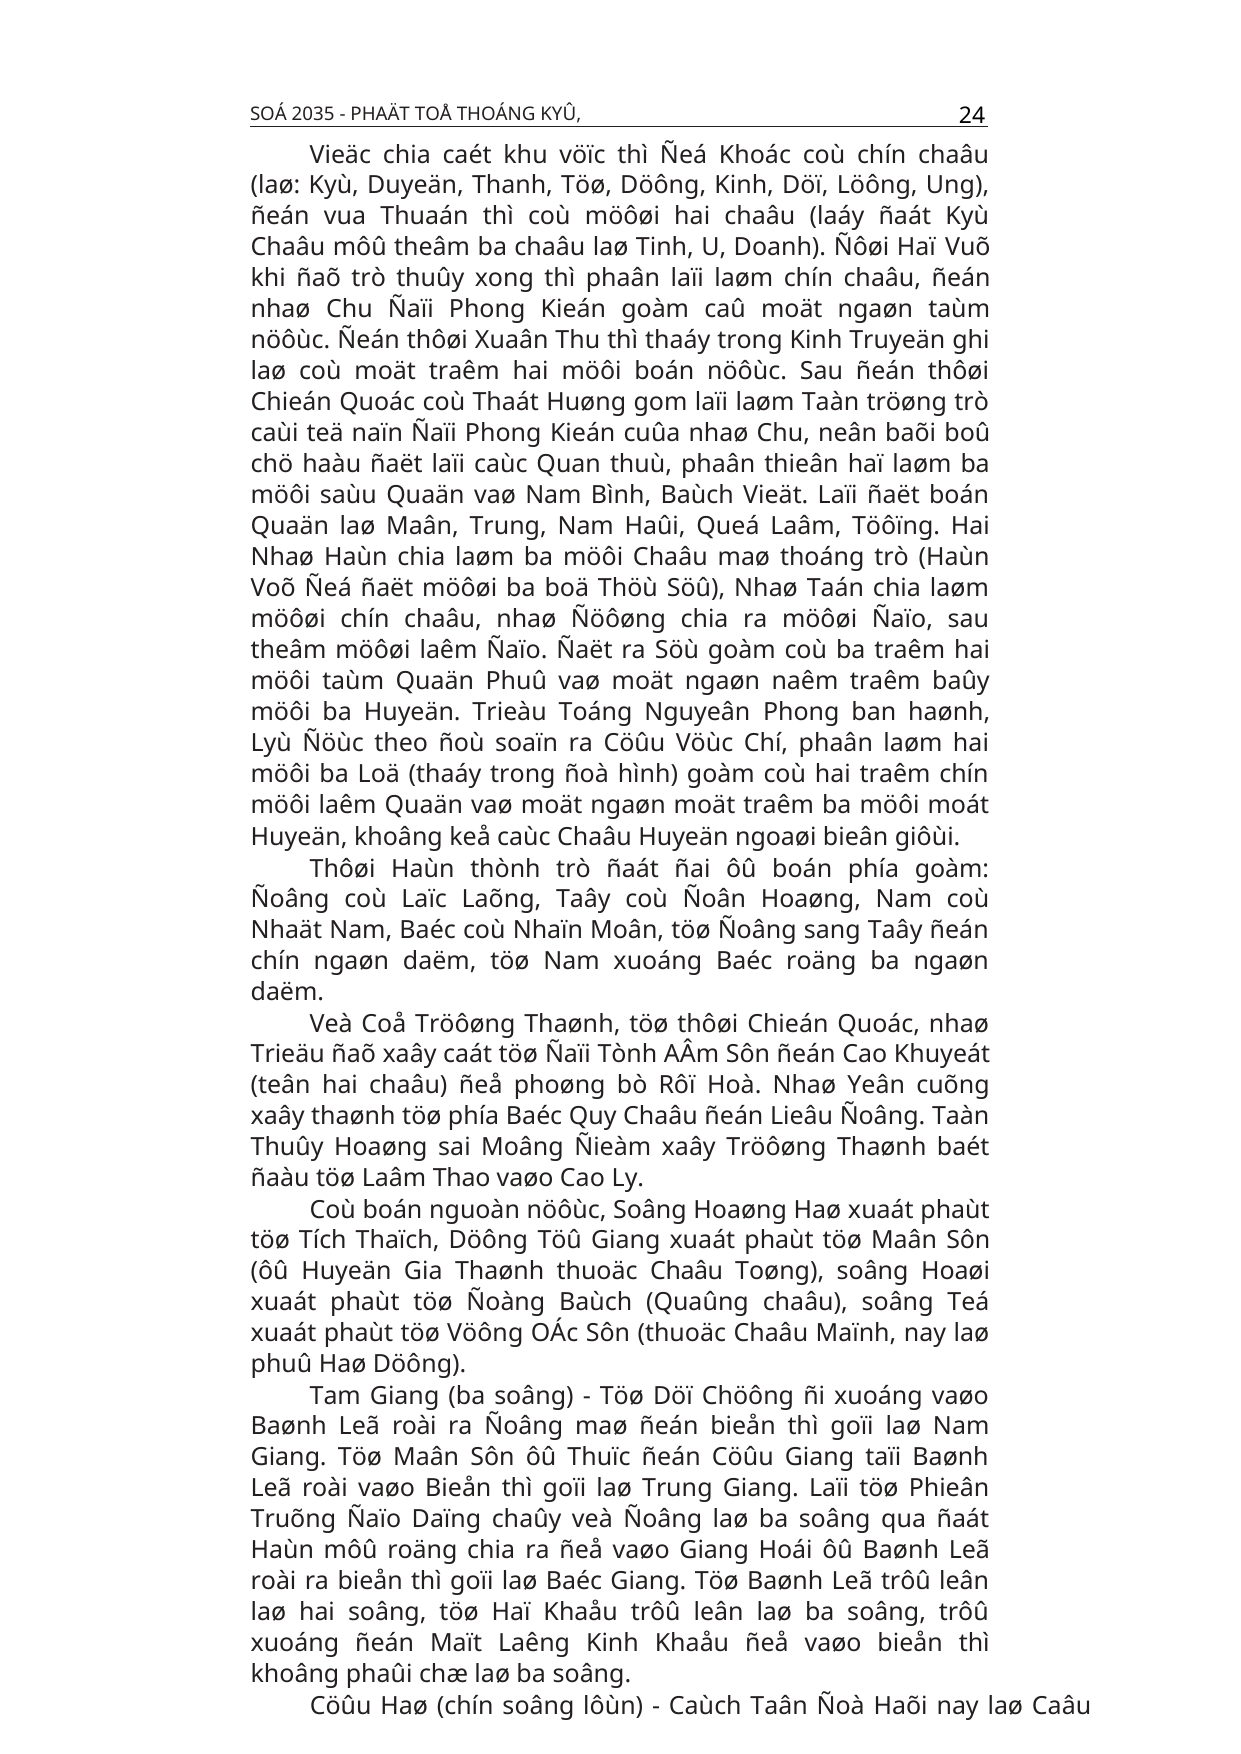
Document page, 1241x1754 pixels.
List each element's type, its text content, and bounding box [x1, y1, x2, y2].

text Vieäc chia caét khu vöïc thì Ñeá Khoác coù chín chaâu (laø: Kyù, Duyeän, Thanh, Töø, Döông, Kinh, Döï, Löông, Ung), ñeán vua Thuaán thì coù möôøi hai chaâu (laáy ñaát Kyù Chaâu môû theâm ba chaâu laø Tinh, U, Doanh). Ñôøi Haï Vuõ khi ñaõ trò thuûy xong thì phaân laïi laøm chín chaâu, ñeán nhaø Chu Ñaïi Phong Kieán goàm caû moät ngaøn taùm nöôùc. Ñeán thôøi Xuaân Thu thì thaáy trong Kinh Truyeän ghi laø coù moät traêm hai möôi boán nöôùc. Sau ñeán thôøi Chieán Quoác coù Thaát Huøng gom laïi laøm Taàn tröøng trò caùi teä naïn Ñaïi Phong Kieán cuûa nhaø Chu, neân baõi boû chö haàu ñaët laïi caùc Quan thuù, phaân thieân haï laøm ba möôi saùu Quaän vaø Nam Bình, Baùch Vieät. Laïi ñaët boán Quaän laø Maân, Trung, Nam Haûi, Queá Laâm, Töôïng. Hai Nhaø Haùn chia laøm ba möôi Chaâu maø thoáng trò (Haùn Voõ Ñeá ñaët möôøi ba boä Thöù Söû), Nhaø Taán chia laøm möôøi chín chaâu, nhaø Ñöôøng chia ra möôøi Ñaïo, sau theâm möôøi laêm Ñaïo. Ñaët ra Söù goàm coù ba traêm hai möôi taùm Quaän Phuû vaø moät ngaøn naêm traêm baûy möôi ba Huyeän. Trieàu Toáng Nguyeân Phong ban haønh, Lyù Ñöùc theo ñoù soaïn ra Cöûu Vöùc Chí, phaân laøm hai möôi ba Loä (thaáy trong ñoà hình) goàm coù hai traêm chín möôi laêm Quaän vaø moät ngaøn moät traêm ba möôi moát Huyeän, khoâng keå caùc Chaâu Huyeän ngoaøi bieân giôùi. [250, 138, 990, 852]
text Tam Giang (ba soâng) - Töø Döï Chöông ñi xuoáng vaøo Baønh Leã roài ra Ñoâng maø ñeán bieån thì goïi laø Nam Giang. Töø Maân Sôn ôû Thuïc ñeán Cöûu Giang taïi Baønh Leã roài vaøo Bieån thì goïi laø Trung Giang. Laïi töø Phieân Truõng Ñaïo Daïng chaûy veà Ñoâng laø ba soâng qua ñaát Haùn môû roäng chia ra ñeå vaøo Giang Hoái ôû Baønh Leã roài ra bieån thì goïi laø Baéc Giang. Töø Baønh Leã trôû leân laø hai soâng, töø Haï Khaåu trôû leân laø ba soâng, trôû xuoáng ñeán Maït Laêng Kinh Khaåu ñeå vaøo bieån thì khoâng phaûi chæ laø ba soâng. [250, 1380, 990, 1690]
text Coù boán nguoàn nöôùc, Soâng Hoaøng Haø xuaát phaùt töø Tích Thaïch, Döông Töû Giang xuaát phaùt töø Maân Sôn (ôû Huyeän Gia Thaønh thuoäc Chaâu Toøng), soâng Hoaøi xuaát phaùt töø Ñoàng Baùch (Quaûng chaâu), soâng Teá xuaát phaùt töø Vöông OÁc Sôn (thuoäc Chaâu Maïnh, nay laø phuû Haø Döông). [250, 1193, 990, 1380]
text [309, 1690, 1092, 1720]
text Veà Coå Tröôøng Thaønh, töø thôøi Chieán Quoác, nhaø Trieäu ñaõ xaây caát töø Ñaïi Tònh AÂm Sôn ñeán Cao Khuyeát (teân hai chaâu) ñeå phoøng bò Rôï Hoà. Nhaø Yeân cuõng xaây thaønh töø phía Baéc Quy Chaâu ñeán Lieâu Ñoâng. Taàn Thuûy Hoaøng sai Moâng Ñieàm xaây Tröôøng Thaønh baét ñaàu töø Laâm Thao vaøo Cao Ly. [250, 1007, 990, 1193]
text Thôøi Haùn thònh trò ñaát ñai ôû boán phía goàm: Ñoâng coù Laïc Laõng, Taây coù Ñoân Hoaøng, Nam coù Nhaät Nam, Baéc coù Nhaïn Moân, töø Ñoâng sang Taây ñeán chín ngaøn daëm, töø Nam xuoáng Baéc roäng ba ngaøn daëm. [250, 852, 990, 1007]
